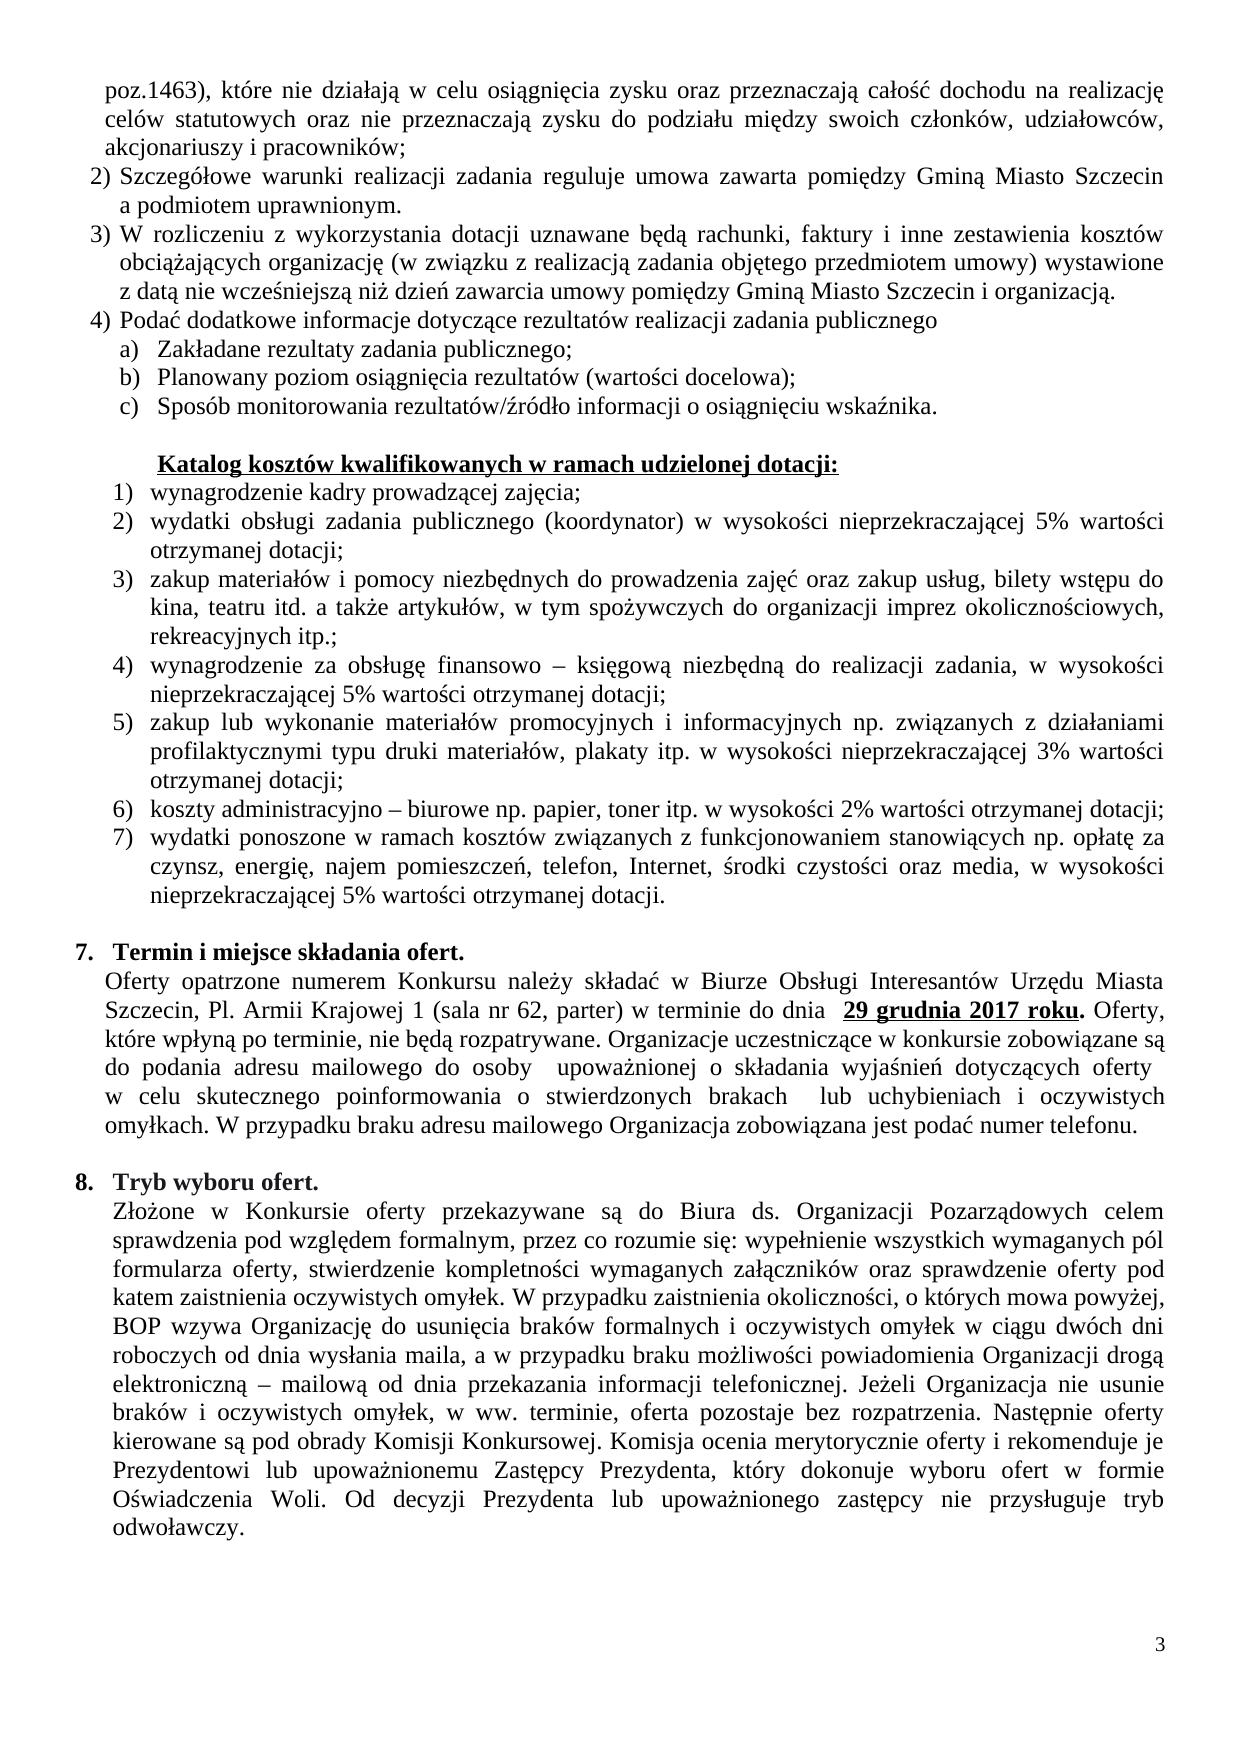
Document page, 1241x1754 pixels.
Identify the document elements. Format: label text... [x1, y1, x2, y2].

list wydatki obsługi zadania publicznego (koordynator) w wysokości nieprzekraczającej 5% wartości otrzymanej dotacji; [112, 506, 1165, 564]
list wynagrodzenie kadry prowadzącej zajęcia; [112, 477, 1165, 506]
list Szczegółowe warunki realizacji zadania reguluje umowa zawarta pomiędzy Gminą Miasto Szczecin a podmiotem uprawnionym. [90, 161, 1165, 219]
list Zakładane rezultaty zadania publicznego; [119, 334, 1165, 362]
list Termin i miejsce składania ofert. [75, 937, 1165, 966]
list Tryb wyboru ofert. [75, 1167, 1165, 1196]
text Katalog kosztów kwalifikowanych w ramach udzielonej dotacji: [75, 449, 1165, 477]
list koszty administracyjno – biurowe np. papier, toner itp. w wysokości 2% wartości otrzymanej dotacji; [112, 794, 1165, 822]
list W rozliczeniu z wykorzystania dotacji uznawane będą rachunki, faktury i inne zestawienia kosztów obciążających organizację (w związku z realizacją zadania objętego przedmiotem umowy) wystawione z datą nie wcześniejszą niż dzień zawarcia umowy pomiędzy Gminą Miasto Szczecin i organizacją. [90, 219, 1165, 305]
text Złożone w Konkursie oferty przekazywane są do Biura ds. Organizacji Pozarządowych celem sprawdzenia pod względem formalnym, przez co rozumie się: wypełnienie wszystkich wymaganych pól formularza oferty, stwierdzenie kompletności wymaganych załączników oraz sprawdzenie oferty pod katem zaistnienia oczywistych omyłek. W przypadku zaistnienia okoliczności, o których mowa powyżej, BOP wzywa Organizację do usunięcia braków formalnych i oczywistych omyłek w ciągu dwóch dni roboczych od dnia wysłania maila, a w przypadku braku możliwości powiadomienia Organizacji drogą elektroniczną – mailową od dnia przekazania informacji telefonicznej. Jeżeli Organizacja nie usunie braków i oczywistych omyłek, w ww. terminie, oferta pozostaje bez rozpatrzenia. Następnie oferty kierowane są pod obrady Komisji Konkursowej. Komisja ocenia merytorycznie oferty i rekomenduje je Prezydentowi lub upoważnionemu Zastępcy Prezydenta, który dokonuje wyboru ofert w formie Oświadczenia Woli. Od decyzji Prezydenta lub upoważnionego zastępcy nie przysługuje tryb odwoławczy. [112, 1196, 1165, 1541]
list wydatki ponoszone w ramach kosztów związanych z funkcjonowaniem stanowiących np. opłatę za czynsz, energię, najem pomieszczeń, telefon, Internet, środki czystości oraz media, w wysokości nieprzekraczającej 5% wartości otrzymanej dotacji. [112, 822, 1165, 909]
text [104, 75, 1165, 161]
list zakup materiałów i pomocy niezbędnych do prowadzenia zajęć oraz zakup usług, bilety wstępu do kina, teatru itd. a także artykułów, w tym spożywczych do organizacji imprez okolicznościowych, rekreacyjnych itp.; [112, 564, 1165, 650]
list Sposób monitorowania rezultatów/źródło informacji o osiągnięciu wskaźnika. [119, 391, 1165, 420]
list Podać dodatkowe informacje dotyczące rezultatów realizacji zadania publicznego [90, 305, 1165, 334]
text Oferty opatrzone numerem Konkursu należy składać w Biurze Obsługi Interesantów Urzędu Miasta Szczecin, Pl. Armii Krajowej 1 (sala nr 62, parter) w terminie do dnia 29 grudnia 2017 roku. Oferty, które wpłyną po terminie, nie będą rozpatrywane. Organizacje uczestniczące w konkursie zobowiązane są do podania adresu mailowego do osoby upoważnionej o składania wyjaśnień dotyczących oferty w celu skutecznego poinformowania o stwierdzonych brakach lub uchybieniach i oczywistych omyłkach. W przypadku braku adresu mailowego Organizacja zobowiązana jest podać numer telefonu. [104, 966, 1165, 1139]
list zakup lub wykonanie materiałów promocyjnych i informacyjnych np. związanych z działaniami profilaktycznymi typu druki materiałów, plakaty itp. w wysokości nieprzekraczającej 3% wartości otrzymanej dotacji; [112, 707, 1165, 794]
list wynagrodzenie za obsługę finansowo – księgową niezbędną do realizacji zadania, w wysokości nieprzekraczającej 5% wartości otrzymanej dotacji; [112, 650, 1165, 707]
list Planowany poziom osiągnięcia rezultatów (wartości docelowa); [119, 362, 1165, 391]
